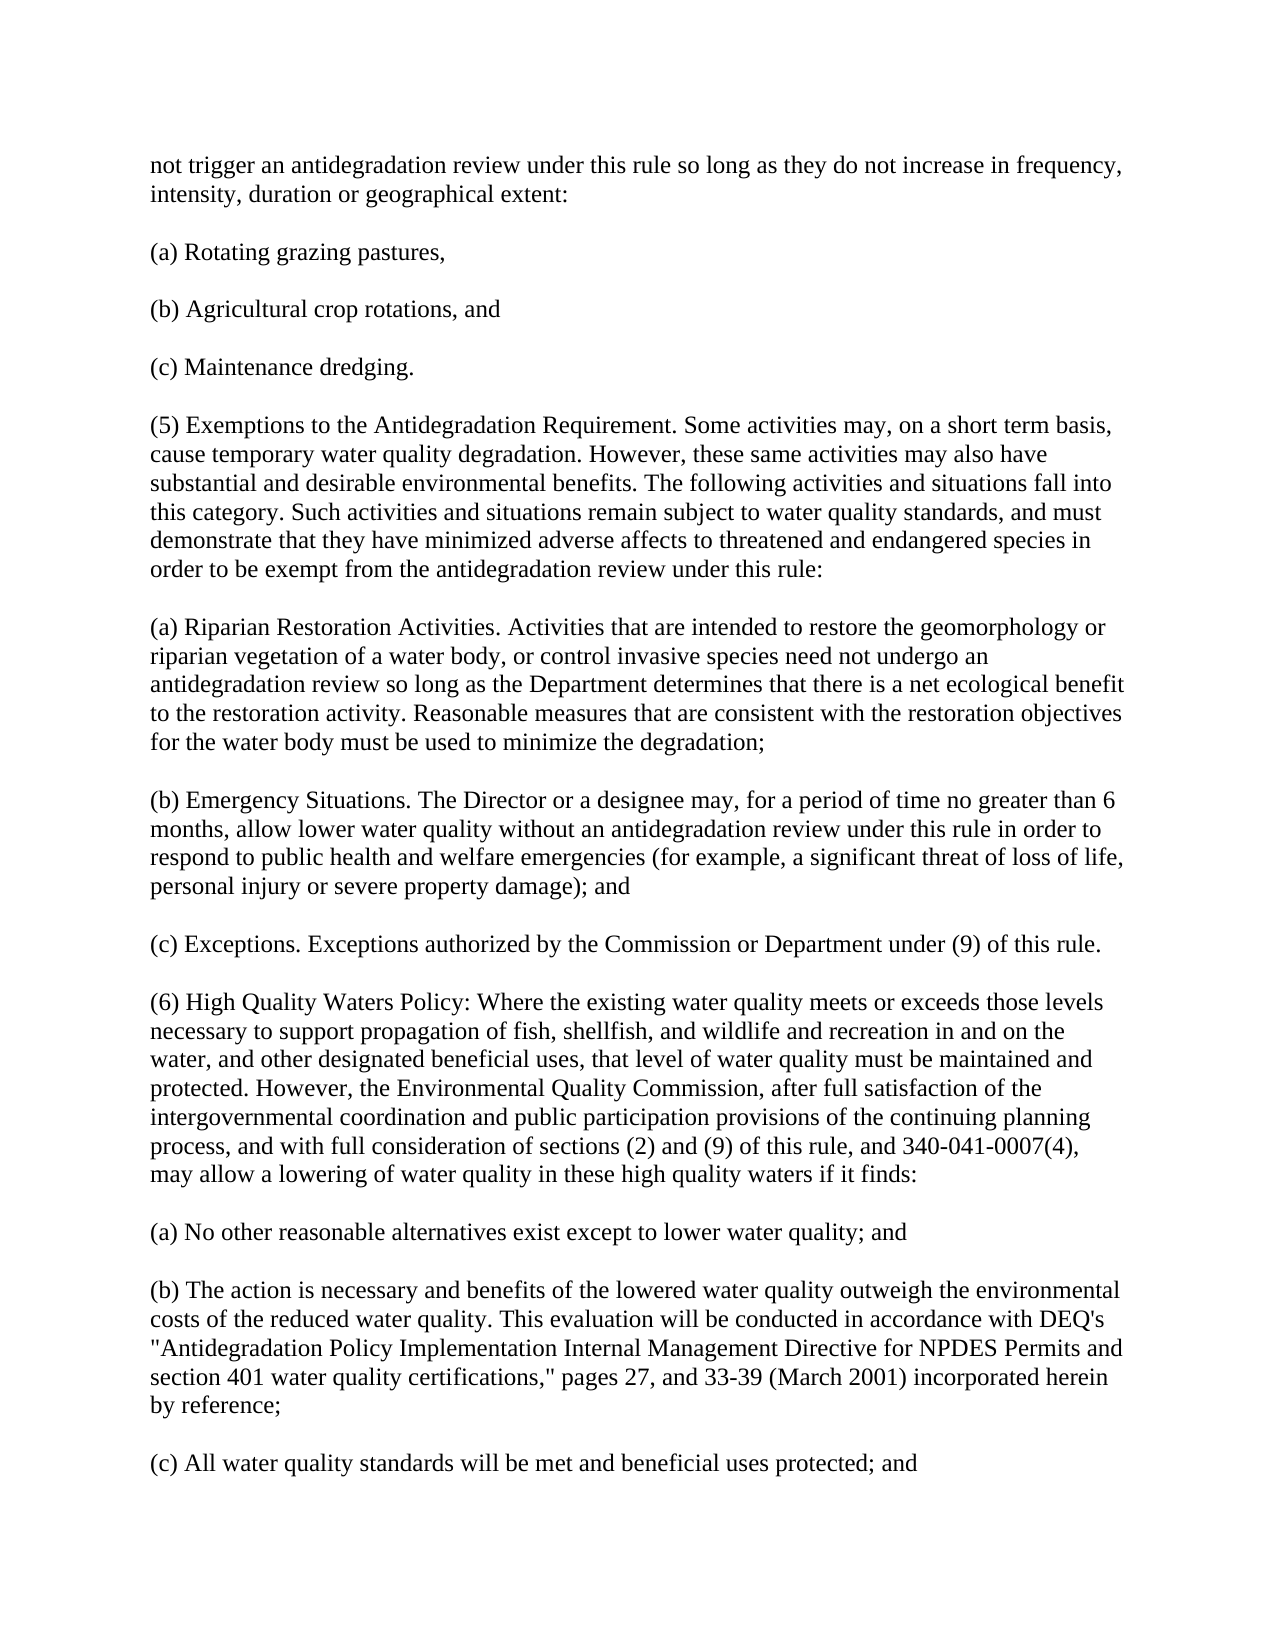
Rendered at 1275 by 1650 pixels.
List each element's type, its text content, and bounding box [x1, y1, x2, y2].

text (a) Rotating grazing pastures, [150, 237, 1125, 265]
text (6) High Quality Waters Policy: Where the existing water quality meets or exceeds those levels necessary to support propagation of fish, shellfish, and wildlife and recreation in and on the water, and other designated beneficial uses, that level of water quality must be maintained and protected. However, the Environmental Quality Commission, after full satisfaction of the intergovernmental coordination and public participation provisions of the continuing planning process, and with full consideration of sections (2) and (9) of this rule, and 340-041-0007(4), may allow a lowering of water quality in these high quality waters if it finds: [150, 987, 1125, 1188]
text (b) The action is necessary and benefits of the lowered water quality outweigh the environmental costs of the reduced water quality. This evaluation will be conducted in accordance with DEQ's "Antidegradation Policy Implementation Internal Management Directive for NPDES Permits and section 401 water quality certifications," pages 27, and 33-39 (March 2001) incorporated herein by reference; [150, 1275, 1125, 1419]
text (5) Exemptions to the Antidegradation Requirement. Some activities may, on a short term basis, cause temporary water quality degradation. However, these same activities may also have substantial and desirable environmental benefits. The following activities and situations fall into this category. Such activities and situations remain subject to water quality standards, and must demonstrate that they have minimized adverse affects to threatened and endangered species in order to be exempt from the antidegradation review under this rule: [150, 410, 1125, 583]
text (b) Agricultural crop rotations, and [150, 294, 1125, 323]
text (c) All water quality standards will be met and beneficial uses protected; and [150, 1448, 1125, 1477]
text (a) No other reasonable alternatives exist except to lower water quality; and [150, 1217, 1125, 1246]
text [150, 150, 1125, 207]
text (c) Maintenance dredging. [150, 352, 1125, 381]
text (b) Emergency Situations. The Director or a designee may, for a period of time no greater than 6 months, allow lower water quality without an antidegradation review under this rule in order to respond to public health and welfare emergencies (for example, a significant threat of loss of life, personal injury or severe property damage); and [150, 785, 1125, 900]
text (c) Exceptions. Exceptions authorized by the Commission or Department under (9) of this rule. [150, 929, 1125, 958]
text (a) Riparian Restoration Activities. Activities that are intended to restore the geomorphology or riparian vegetation of a water body, or control invasive species need not undergo an antidegradation review so long as the Department determines that there is a net ecological benefit to the restoration activity. Reasonable measures that are consistent with the restoration objectives for the water body must be used to minimize the degradation; [150, 612, 1125, 756]
